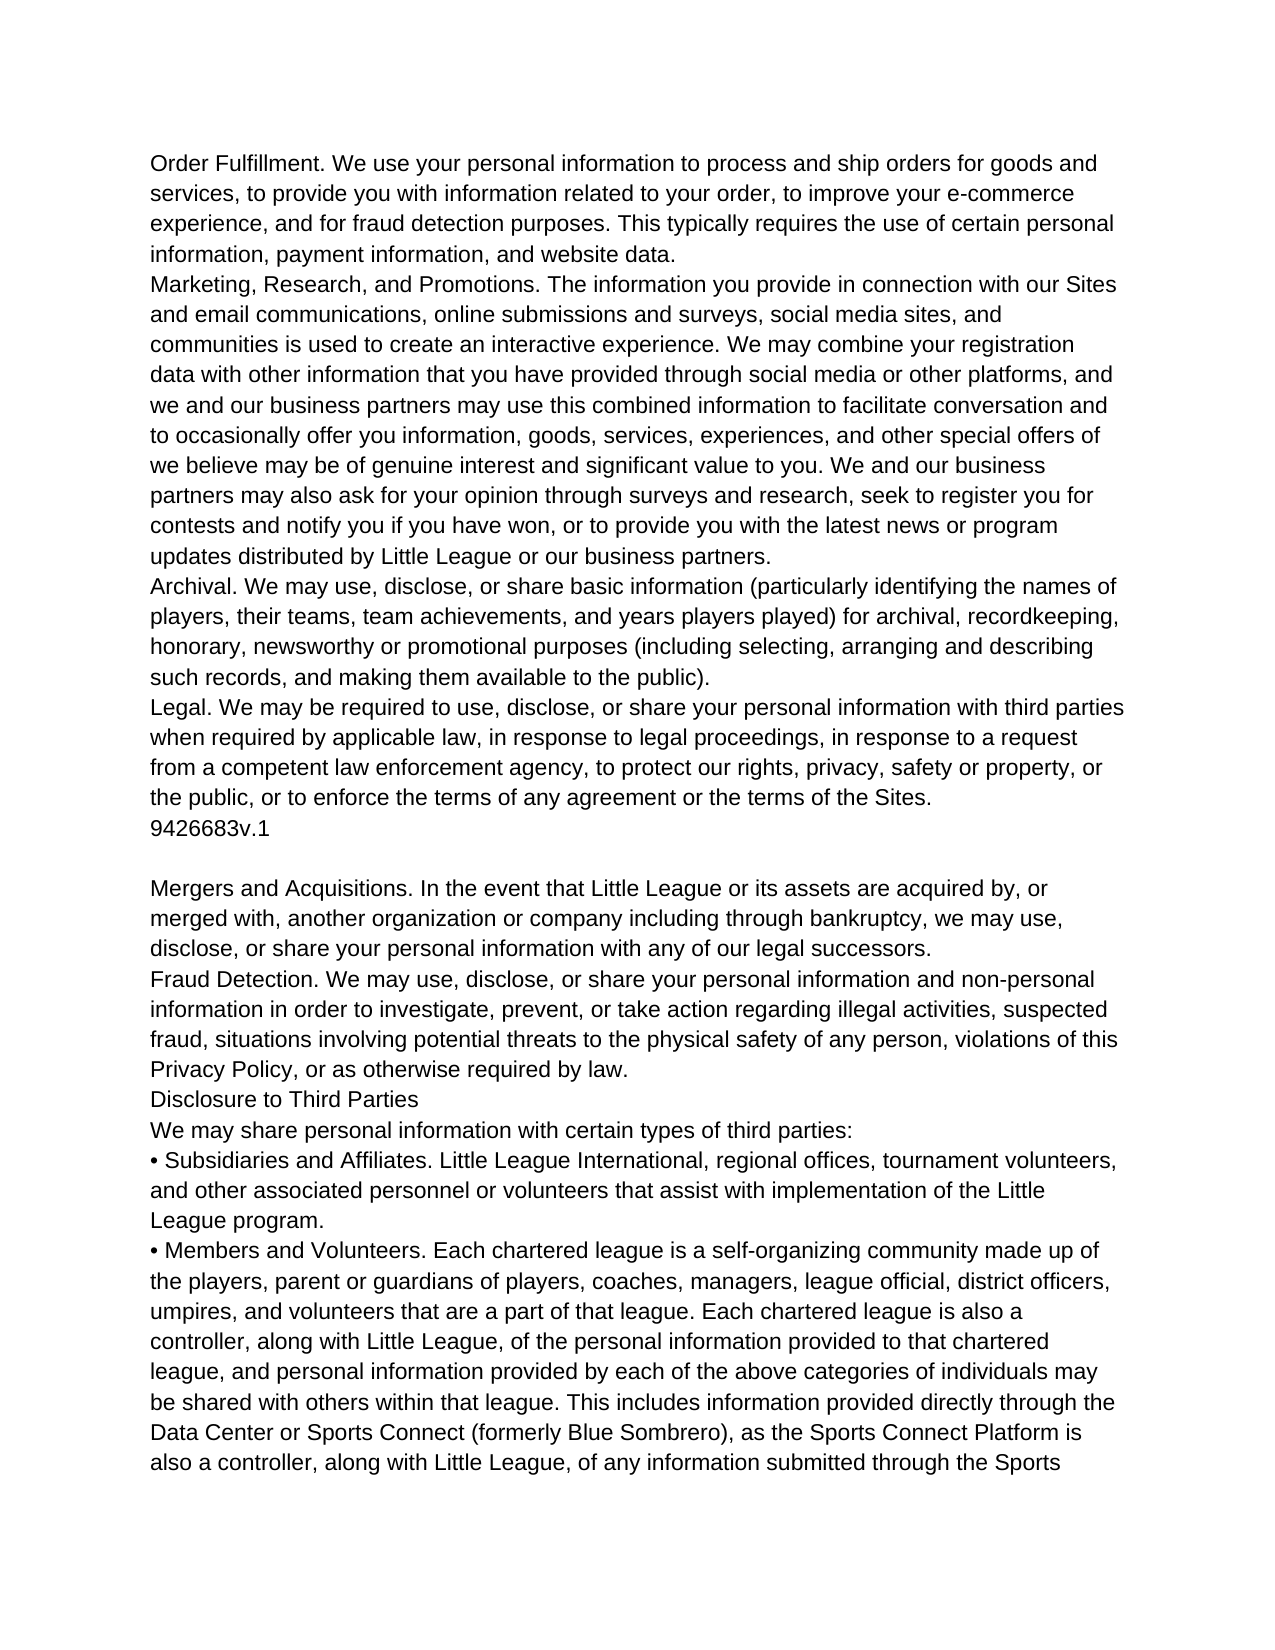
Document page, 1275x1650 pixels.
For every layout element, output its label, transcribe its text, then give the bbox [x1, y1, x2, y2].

text Order Fulfillment. We use your personal information to process and ship orders for goods and services, to provide you with information related to your order, to improve your e-commerce experience, and for fraud detection purposes. This typically requires the use of certain personal information, payment information, and website data. [150, 150, 1125, 267]
text Fraud Detection. We may use, disclose, or share your personal information and non-personal information in order to investigate, prevent, or take action regarding illegal activities, suspected fraud, situations involving potential threats to the physical safety of any person, violations of this Privacy Policy, or as otherwise required by law. [150, 966, 1125, 1083]
text Marketing, Research, and Promotions. The information you provide in connection with our Sites and email communications, online submissions and surveys, social media sites, and communities is used to create an interactive experience. We may combine your registration data with other information that you have provided through social media or other platforms, and we and our business partners may use this combined information to facilitate conversation and to occasionally offer you information, goods, services, experiences, and other special offers of we believe may be of genuine interest and significant value to you. We and our business partners may also ask for your opinion through surveys and research, seek to register you for contests and notify you if you have won, or to provide you with the latest news or program updates distributed by Little League or our business partners. [150, 271, 1125, 569]
text Mergers and Acquisitions. In the event that Little League or its assets are acquired by, or merged with, another organization or company including through bankruptcy, we may use, disclose, or share your personal information with any of our legal successors. [150, 875, 1125, 962]
text Disclosure to Third Parties [150, 1086, 1125, 1113]
text We may share personal information with certain types of third parties: [150, 1117, 1125, 1143]
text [150, 1237, 1125, 1475]
text • Subsidiaries and Affiliates. Little League International, regional offices, tournament volunteers, and other associated personnel or volunteers that assist with implementation of the Little League program. [150, 1147, 1125, 1234]
text Archival. We may use, disclose, or share basic information (particularly identifying the names of players, their teams, team achievements, and years players played) for archival, recordkeeping, honorary, newsworthy or promotional purposes (including selecting, arranging and describing such records, and making them available to the public). [150, 573, 1125, 690]
text 9426683v.1 [150, 814, 1125, 841]
text Legal. We may be required to use, disclose, or share your personal information with third parties when required by applicable law, in response to legal proceedings, in response to a request from a competent law enforcement agency, to protect our rights, privacy, safety or property, or the public, or to enforce the terms of any agreement or the terms of the Sites. [150, 694, 1125, 811]
